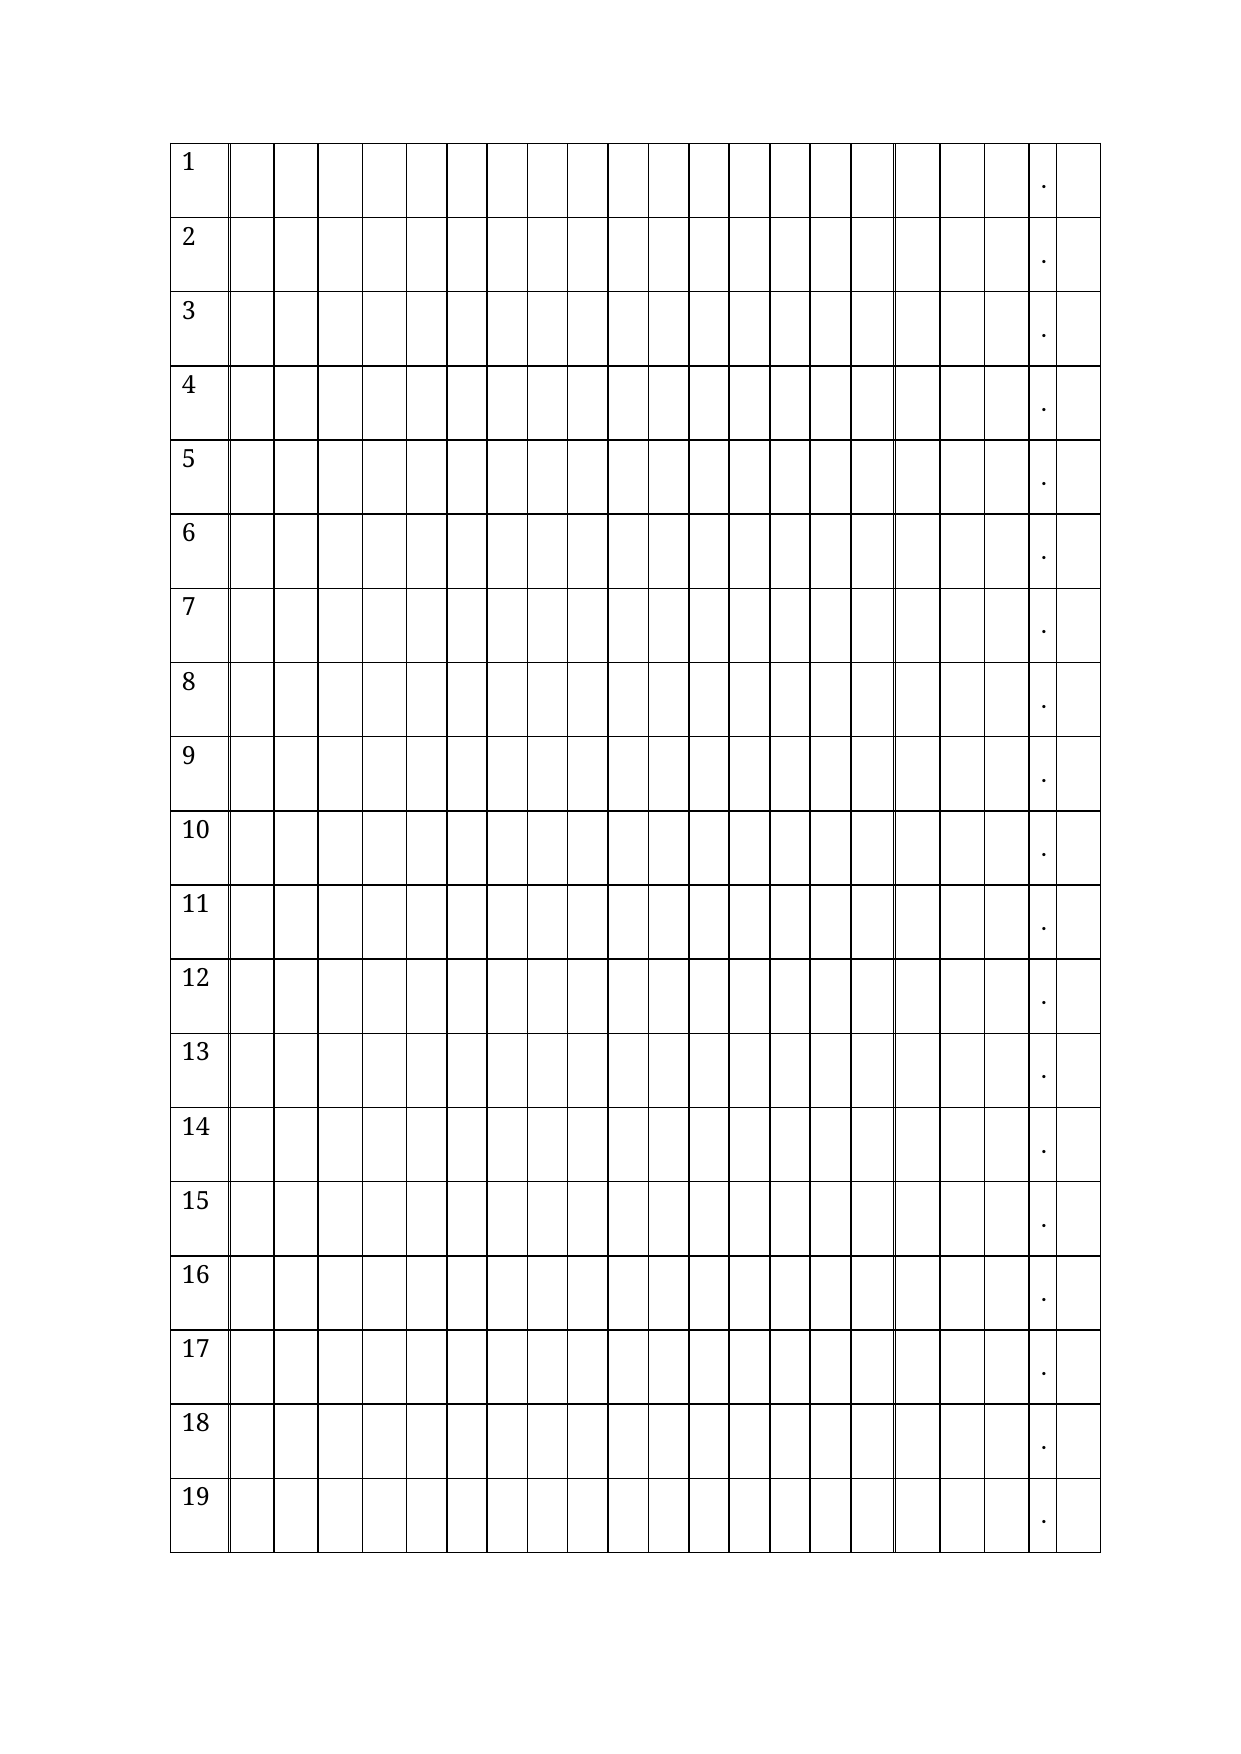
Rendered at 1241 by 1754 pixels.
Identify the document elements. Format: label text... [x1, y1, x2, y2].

table_cell [771, 1034, 809, 1107]
table_cell [941, 812, 984, 884]
table_cell [609, 1108, 648, 1181]
table_cell [319, 663, 362, 736]
table_cell [568, 292, 607, 365]
table_cell [231, 1108, 273, 1181]
table_cell [363, 737, 406, 810]
table_cell [771, 1108, 809, 1181]
table_cell [528, 812, 567, 884]
table_cell [363, 441, 406, 513]
table_cell ． [1030, 886, 1056, 958]
table_cell [363, 218, 406, 291]
table_cell [690, 1034, 728, 1107]
table_cell [407, 441, 446, 513]
table_cell [690, 218, 728, 291]
table_cell [690, 515, 728, 587]
table_cell [852, 1034, 893, 1107]
table_cell [852, 367, 893, 439]
table_cell [985, 367, 1028, 439]
table_cell [649, 1108, 688, 1181]
table_cell [488, 441, 527, 513]
table_cell [730, 960, 769, 1032]
table_cell [649, 1331, 688, 1403]
table_cell [771, 515, 809, 587]
table_cell [730, 292, 769, 365]
table_cell [275, 1108, 317, 1181]
table_cell [1057, 441, 1100, 513]
table_cell [448, 1182, 486, 1255]
table_cell [896, 960, 939, 1032]
table_cell [275, 1479, 317, 1552]
table_cell 8 [171, 663, 228, 736]
table_cell [896, 1034, 939, 1107]
table_cell [448, 737, 486, 810]
table_cell [730, 1108, 769, 1181]
table_cell [730, 663, 769, 736]
table_cell [319, 292, 362, 365]
table_cell [568, 1405, 607, 1477]
table_cell [319, 218, 362, 291]
table_cell [488, 737, 527, 810]
table_cell [488, 367, 527, 439]
table_cell [941, 589, 984, 662]
table_cell [941, 737, 984, 810]
table_cell [941, 663, 984, 736]
table_cell [941, 960, 984, 1032]
table_cell [852, 1479, 893, 1552]
table_cell [568, 515, 607, 587]
table_cell [407, 144, 446, 217]
table_cell [811, 589, 850, 662]
table_cell [319, 1182, 362, 1255]
table_cell [275, 515, 317, 587]
table_cell [231, 367, 273, 439]
table_cell 5 [171, 441, 228, 513]
table_cell [811, 886, 850, 958]
table_cell [231, 960, 273, 1032]
table_cell [448, 515, 486, 587]
table_cell [941, 1108, 984, 1181]
table_cell [941, 441, 984, 513]
table_cell [896, 144, 939, 217]
table_cell [941, 292, 984, 365]
table_cell [231, 292, 273, 365]
table_cell [690, 1405, 728, 1477]
table_cell [690, 1108, 728, 1181]
table_cell [730, 1034, 769, 1107]
table_cell [407, 1108, 446, 1181]
table_cell [771, 589, 809, 662]
table_cell [852, 1331, 893, 1403]
table_cell [407, 367, 446, 439]
table_cell ． [1030, 292, 1056, 365]
table_cell 6 [171, 515, 228, 587]
table_cell [941, 1034, 984, 1107]
table_cell [407, 589, 446, 662]
table_cell [1057, 1405, 1100, 1477]
table_cell ． [1030, 737, 1056, 810]
table_cell ． [1030, 144, 1056, 217]
table_cell [609, 1331, 648, 1403]
table_cell [1057, 1257, 1100, 1329]
table_cell [852, 737, 893, 810]
table_cell [730, 144, 769, 217]
table_cell [811, 1182, 850, 1255]
table_cell [231, 441, 273, 513]
table_cell [609, 144, 648, 217]
table_cell [609, 218, 648, 291]
table_cell 3 [171, 292, 228, 365]
table_cell 2 [171, 218, 228, 291]
table_cell [941, 1182, 984, 1255]
table_cell [488, 1405, 527, 1477]
table_cell [528, 1331, 567, 1403]
table_cell [985, 1182, 1028, 1255]
table_cell 4 [171, 367, 228, 439]
table_cell [896, 1331, 939, 1403]
table_cell [1057, 812, 1100, 884]
table_cell [231, 1257, 273, 1329]
table_cell [896, 737, 939, 810]
table_cell [319, 812, 362, 884]
table_cell [275, 886, 317, 958]
table_cell [1057, 218, 1100, 291]
table_cell [985, 886, 1028, 958]
table_cell [1057, 144, 1100, 217]
table_cell ． [1030, 367, 1056, 439]
table_cell ． [1030, 1479, 1056, 1552]
table_cell [231, 663, 273, 736]
table_cell [568, 663, 607, 736]
table_cell [771, 1182, 809, 1255]
table_cell [852, 1108, 893, 1181]
table_cell [488, 515, 527, 587]
table_cell [319, 737, 362, 810]
table_cell [690, 812, 728, 884]
table_cell [811, 737, 850, 810]
table_cell [896, 515, 939, 587]
table_cell [649, 292, 688, 365]
table_cell [896, 1479, 939, 1552]
table_cell [568, 737, 607, 810]
table_cell [407, 218, 446, 291]
table_cell [985, 1257, 1028, 1329]
table_cell [275, 292, 317, 365]
table_cell [568, 1257, 607, 1329]
table_cell [852, 1182, 893, 1255]
table_cell [690, 960, 728, 1032]
table_cell [941, 886, 984, 958]
table_cell [649, 737, 688, 810]
table_cell [896, 1405, 939, 1477]
table_cell [649, 441, 688, 513]
table_cell [941, 1331, 984, 1403]
table_cell [407, 1331, 446, 1403]
table_cell [649, 886, 688, 958]
table_cell [649, 515, 688, 587]
table_cell [488, 1257, 527, 1329]
table_cell [730, 1182, 769, 1255]
table_cell [941, 218, 984, 291]
table_cell [488, 960, 527, 1032]
table_cell [690, 441, 728, 513]
table_cell [363, 367, 406, 439]
table_cell [730, 886, 769, 958]
table_cell [852, 1257, 893, 1329]
table_cell [896, 589, 939, 662]
table_cell [568, 1034, 607, 1107]
table_cell [771, 367, 809, 439]
table_cell [771, 960, 809, 1032]
table_cell [231, 737, 273, 810]
table_cell [811, 812, 850, 884]
table_cell [363, 515, 406, 587]
table_cell [609, 1182, 648, 1255]
table_cell [275, 589, 317, 662]
table_cell [730, 812, 769, 884]
table_cell [690, 886, 728, 958]
table_cell [275, 1405, 317, 1477]
table_cell [941, 1405, 984, 1477]
table_cell [231, 1331, 273, 1403]
table_cell [448, 886, 486, 958]
table_cell ． [1030, 1331, 1056, 1403]
table_cell [609, 1405, 648, 1477]
table_cell [407, 292, 446, 365]
table_cell [649, 1479, 688, 1552]
table_cell [528, 1257, 567, 1329]
table_cell [448, 960, 486, 1032]
table_cell ． [1030, 663, 1056, 736]
table_cell [363, 812, 406, 884]
table_cell [275, 812, 317, 884]
table_cell [568, 441, 607, 513]
table_cell [811, 292, 850, 365]
table_cell [1057, 886, 1100, 958]
table_cell [488, 663, 527, 736]
table_cell [528, 1108, 567, 1181]
table_cell [730, 589, 769, 662]
table_cell [568, 589, 607, 662]
table_cell 18 [171, 1405, 228, 1477]
table_cell 14 [171, 1108, 228, 1181]
table_cell [771, 663, 809, 736]
table_cell [528, 1034, 567, 1107]
table_cell [363, 1405, 406, 1477]
table_cell [690, 1479, 728, 1552]
table_cell [231, 144, 273, 217]
table_cell 19 [171, 1479, 228, 1552]
table_cell [609, 441, 648, 513]
table_cell [896, 812, 939, 884]
table_cell [363, 1108, 406, 1181]
table_cell 12 [171, 960, 228, 1032]
table_cell [852, 589, 893, 662]
table_cell [407, 1182, 446, 1255]
table_cell [852, 663, 893, 736]
table_cell [319, 1331, 362, 1403]
table_cell [275, 1182, 317, 1255]
table_cell [771, 292, 809, 365]
table_cell [231, 515, 273, 587]
table_cell [275, 1034, 317, 1107]
table_cell [690, 367, 728, 439]
table_cell [231, 589, 273, 662]
table_cell [1057, 737, 1100, 810]
table_cell ． [1030, 515, 1056, 587]
table_cell [811, 218, 850, 291]
table_cell [407, 960, 446, 1032]
table_cell [528, 737, 567, 810]
table_cell [231, 1182, 273, 1255]
table_cell [448, 589, 486, 662]
table_cell [407, 515, 446, 587]
table_cell [231, 218, 273, 291]
table_cell [568, 1479, 607, 1552]
table_cell ． [1030, 589, 1056, 662]
table_cell [811, 515, 850, 587]
table_cell [363, 1331, 406, 1403]
table_cell ． [1030, 1405, 1056, 1477]
table_cell [609, 663, 648, 736]
table_cell [231, 1034, 273, 1107]
table_cell [771, 144, 809, 217]
table_cell [363, 663, 406, 736]
table_cell [448, 441, 486, 513]
table_cell [690, 1182, 728, 1255]
table_cell [985, 663, 1028, 736]
table_cell [488, 1034, 527, 1107]
table_cell [1057, 367, 1100, 439]
table_cell ． [1030, 218, 1056, 291]
table_cell [448, 1108, 486, 1181]
table_cell [811, 144, 850, 217]
table_cell [319, 1257, 362, 1329]
table_cell [941, 1479, 984, 1552]
table_cell [852, 441, 893, 513]
table_cell [985, 1108, 1028, 1181]
table_cell [488, 218, 527, 291]
table_cell 17 [171, 1331, 228, 1403]
table_cell [985, 515, 1028, 587]
table_cell [985, 441, 1028, 513]
table_cell [649, 812, 688, 884]
table_cell [649, 218, 688, 291]
table_cell [985, 144, 1028, 217]
table_cell [941, 367, 984, 439]
table_cell [985, 812, 1028, 884]
table_cell [609, 1257, 648, 1329]
table_cell ． [1030, 812, 1056, 884]
table_cell [1057, 515, 1100, 587]
table_cell [811, 663, 850, 736]
table_cell [609, 1479, 648, 1552]
table_cell [771, 1479, 809, 1552]
table_cell [771, 218, 809, 291]
table_cell [319, 144, 362, 217]
table_cell [275, 441, 317, 513]
table_cell [488, 292, 527, 365]
table_cell [231, 886, 273, 958]
table_cell [941, 1257, 984, 1329]
table_cell [488, 1479, 527, 1552]
table_cell [407, 886, 446, 958]
table_cell [771, 1331, 809, 1403]
table_cell [609, 737, 648, 810]
table_cell [985, 1034, 1028, 1107]
table_cell [488, 886, 527, 958]
table_cell [407, 1479, 446, 1552]
table_cell [1057, 960, 1100, 1032]
table_cell [1057, 663, 1100, 736]
table_cell [528, 1479, 567, 1552]
table_cell [319, 367, 362, 439]
table_cell [488, 144, 527, 217]
table_cell [275, 663, 317, 736]
table_cell [363, 960, 406, 1032]
table_cell [528, 367, 567, 439]
table_cell [1057, 1034, 1100, 1107]
table_cell [609, 589, 648, 662]
table_cell [1057, 1182, 1100, 1255]
table_cell [319, 1034, 362, 1107]
table_cell ． [1030, 960, 1056, 1032]
table_cell [896, 663, 939, 736]
table_cell [896, 441, 939, 513]
table_cell [811, 1405, 850, 1477]
table_cell [231, 812, 273, 884]
table_cell [488, 1108, 527, 1181]
table_cell [730, 1331, 769, 1403]
table_cell [771, 441, 809, 513]
table_cell [811, 1257, 850, 1329]
table_cell [319, 886, 362, 958]
table_cell [811, 441, 850, 513]
table_cell [448, 367, 486, 439]
table_cell [363, 886, 406, 958]
table_cell [811, 1034, 850, 1107]
table_cell [852, 1405, 893, 1477]
table_cell [811, 367, 850, 439]
table_cell [985, 1331, 1028, 1403]
table_cell [1057, 1108, 1100, 1181]
table_cell [609, 515, 648, 587]
table_cell [985, 589, 1028, 662]
table_cell [941, 515, 984, 587]
table_cell [407, 812, 446, 884]
table_cell [528, 515, 567, 587]
table_cell [941, 144, 984, 217]
table_cell [690, 737, 728, 810]
table_cell [363, 144, 406, 217]
table_cell [690, 1331, 728, 1403]
table_cell [730, 1405, 769, 1477]
table_cell [568, 218, 607, 291]
table_cell [528, 1405, 567, 1477]
table_cell [1057, 589, 1100, 662]
table_cell [609, 292, 648, 365]
table_cell [528, 960, 567, 1032]
table_cell [363, 589, 406, 662]
table_cell [730, 367, 769, 439]
table_cell 7 [171, 589, 228, 662]
table_cell [448, 1331, 486, 1403]
table_cell [852, 886, 893, 958]
table_cell [528, 1182, 567, 1255]
table_cell [690, 292, 728, 365]
table_cell [568, 1182, 607, 1255]
table_cell [649, 1182, 688, 1255]
table_cell [363, 1479, 406, 1552]
table_cell [811, 1479, 850, 1552]
table_cell [649, 1257, 688, 1329]
table_cell [568, 812, 607, 884]
table_cell [275, 1257, 317, 1329]
table_cell [275, 367, 317, 439]
table_cell [448, 1405, 486, 1477]
table_cell [568, 1108, 607, 1181]
table_cell 15 [171, 1182, 228, 1255]
table_cell [985, 292, 1028, 365]
table_cell [730, 218, 769, 291]
table_cell [649, 663, 688, 736]
table_cell [448, 218, 486, 291]
table_cell [568, 960, 607, 1032]
table_cell [528, 144, 567, 217]
table_cell [407, 1257, 446, 1329]
table_cell [896, 218, 939, 291]
table_cell [690, 589, 728, 662]
table_cell [1057, 292, 1100, 365]
table_cell [568, 886, 607, 958]
table_cell [609, 1034, 648, 1107]
table_cell [448, 812, 486, 884]
table_cell [528, 441, 567, 513]
table_cell [896, 886, 939, 958]
table_cell ． [1030, 1182, 1056, 1255]
table_cell [448, 1034, 486, 1107]
table_cell 1 [171, 144, 228, 217]
table_cell [985, 737, 1028, 810]
table_cell [275, 144, 317, 217]
table_cell [852, 144, 893, 217]
table_cell [771, 1405, 809, 1477]
table_cell [275, 218, 317, 291]
table_cell [852, 960, 893, 1032]
table_cell [363, 1182, 406, 1255]
table_cell [407, 737, 446, 810]
table_cell [319, 1405, 362, 1477]
table_cell [609, 886, 648, 958]
table_cell [407, 1034, 446, 1107]
table_cell [609, 960, 648, 1032]
table_cell [407, 1405, 446, 1477]
table_cell [649, 367, 688, 439]
table_cell [771, 886, 809, 958]
table_cell [319, 960, 362, 1032]
table_cell [448, 1257, 486, 1329]
table_cell [448, 292, 486, 365]
table_cell [985, 1479, 1028, 1552]
table_cell ． [1030, 1257, 1056, 1329]
table_cell [488, 812, 527, 884]
table_cell [275, 1331, 317, 1403]
table_cell [609, 367, 648, 439]
table_cell [568, 144, 607, 217]
table_cell [852, 218, 893, 291]
table_cell [690, 1257, 728, 1329]
table_cell [568, 367, 607, 439]
table_cell [730, 441, 769, 513]
table_cell [528, 218, 567, 291]
table_cell [690, 663, 728, 736]
table_cell [852, 292, 893, 365]
table_cell [649, 1405, 688, 1477]
table_cell [811, 1331, 850, 1403]
table_cell [319, 515, 362, 587]
table_cell [528, 589, 567, 662]
table_cell [275, 960, 317, 1032]
table_cell ． [1030, 1034, 1056, 1107]
table_cell [609, 812, 648, 884]
table_cell [319, 589, 362, 662]
table_cell [319, 1479, 362, 1552]
table_cell [448, 144, 486, 217]
table_cell [1057, 1331, 1100, 1403]
table_cell [771, 737, 809, 810]
table_cell [528, 663, 567, 736]
table_cell [896, 292, 939, 365]
table_cell [771, 1257, 809, 1329]
table_cell [730, 515, 769, 587]
table_cell 13 [171, 1034, 228, 1107]
table_cell [528, 292, 567, 365]
table_cell [730, 1479, 769, 1552]
table_cell [649, 589, 688, 662]
table_cell [275, 737, 317, 810]
table_cell [896, 1108, 939, 1181]
table_cell [896, 367, 939, 439]
table_cell [488, 1331, 527, 1403]
table_cell [231, 1479, 273, 1552]
table_cell [448, 663, 486, 736]
table_cell [852, 515, 893, 587]
table_cell [231, 1405, 273, 1477]
table_cell [811, 1108, 850, 1181]
table_cell [811, 960, 850, 1032]
table_cell [363, 1257, 406, 1329]
table_cell ． [1030, 441, 1056, 513]
table_cell [896, 1182, 939, 1255]
table_cell [985, 1405, 1028, 1477]
table_cell [690, 144, 728, 217]
table_cell [488, 1182, 527, 1255]
table_cell [488, 589, 527, 662]
table_cell [649, 144, 688, 217]
table_cell [363, 1034, 406, 1107]
table_cell 11 [171, 886, 228, 958]
table_cell 10 [171, 812, 228, 884]
table_cell [319, 1108, 362, 1181]
table_cell [985, 960, 1028, 1032]
table_cell [896, 1257, 939, 1329]
table_cell [568, 1331, 607, 1403]
table_cell [649, 1034, 688, 1107]
table_cell [407, 663, 446, 736]
table_cell [649, 960, 688, 1032]
table_cell [363, 292, 406, 365]
table_cell [1057, 1479, 1100, 1552]
table_cell [528, 886, 567, 958]
table_cell [771, 812, 809, 884]
table_cell 9 [171, 737, 228, 810]
table_cell [319, 441, 362, 513]
table_cell ． [1030, 1108, 1056, 1181]
table_cell [985, 218, 1028, 291]
table_cell [730, 1257, 769, 1329]
table_cell [448, 1479, 486, 1552]
table_cell [730, 737, 769, 810]
table_cell [852, 812, 893, 884]
table_cell 16 [171, 1257, 228, 1329]
